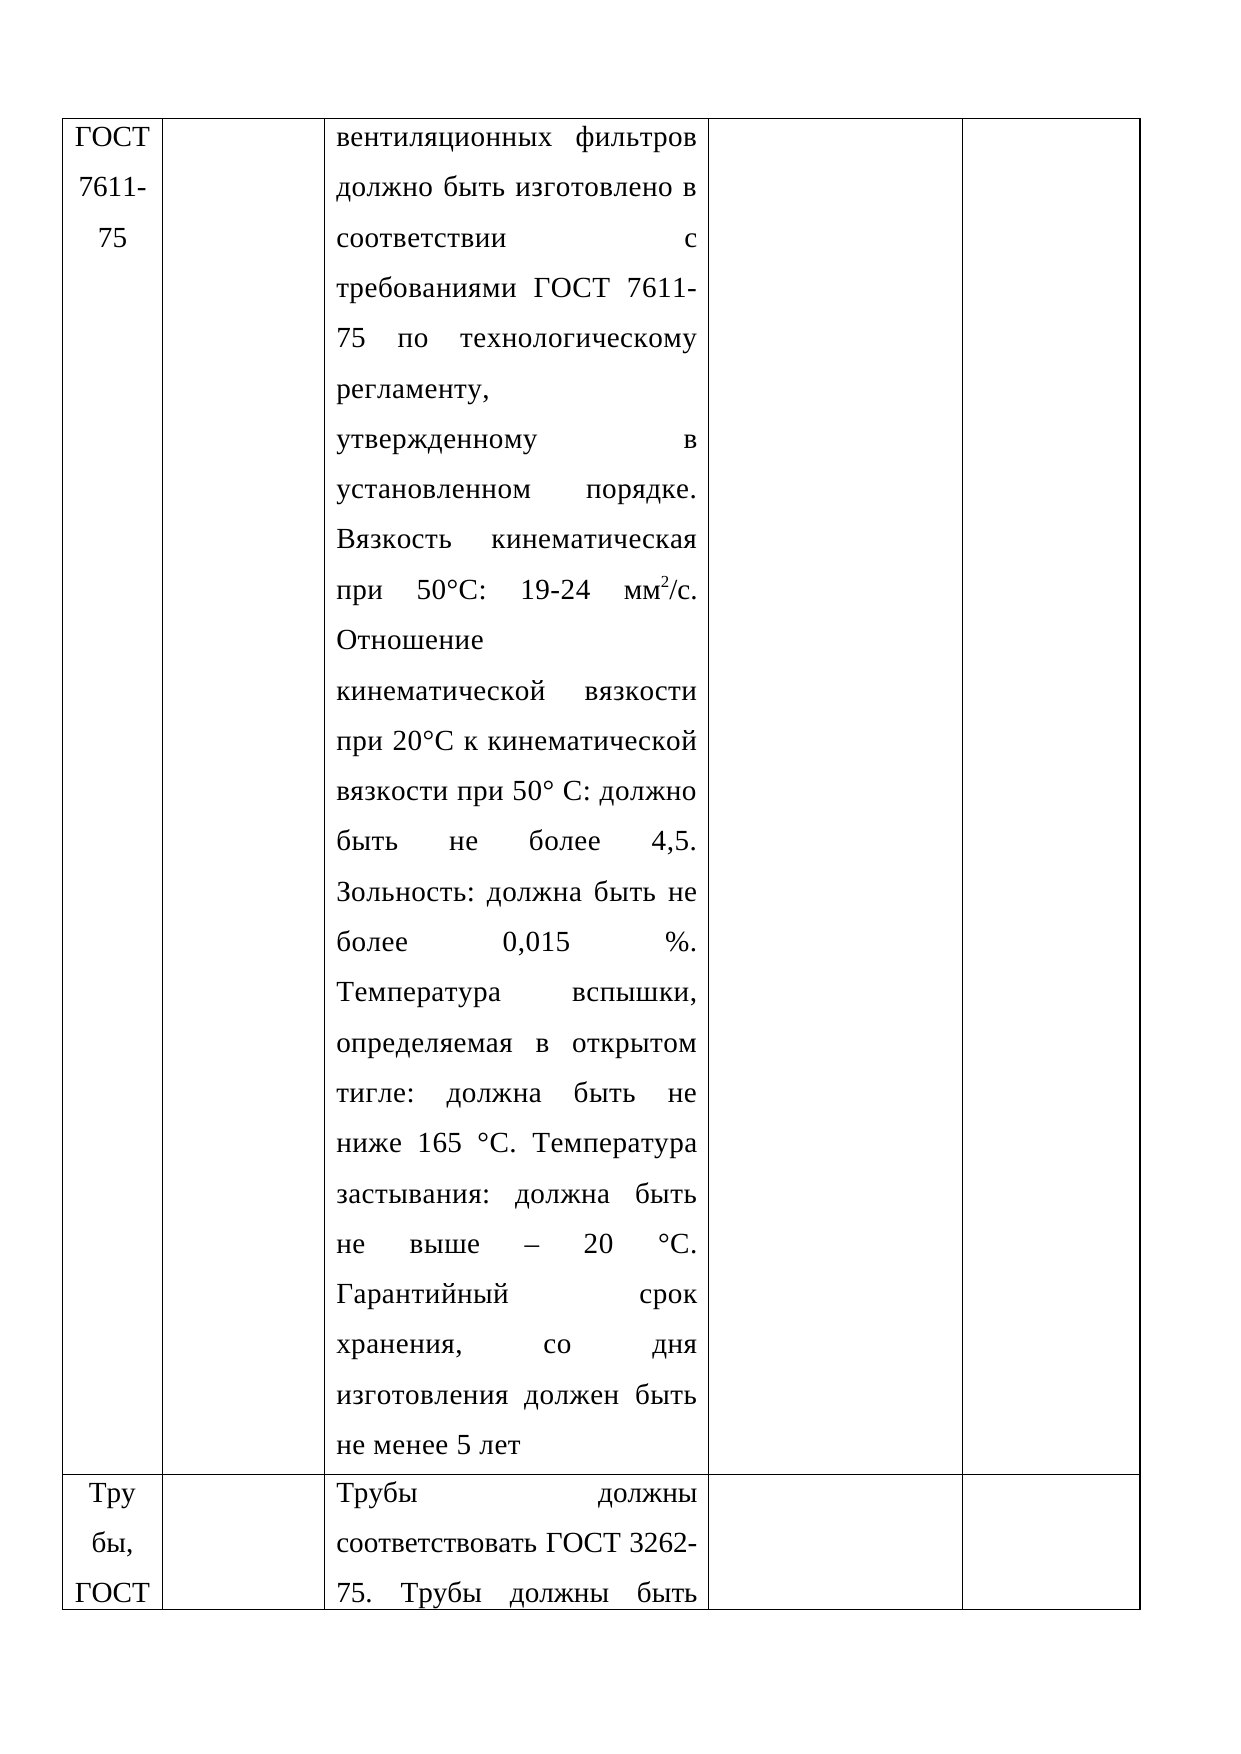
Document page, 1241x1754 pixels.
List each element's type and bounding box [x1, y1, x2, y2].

table_cell [709, 119, 962, 1474]
table_cell [163, 1475, 324, 1609]
table_cell [963, 1475, 1139, 1609]
table_cell [63, 119, 162, 1474]
table_cell [709, 1475, 962, 1609]
table_cell [963, 119, 1139, 1474]
table_cell [325, 1475, 708, 1609]
table_cell [63, 1475, 162, 1609]
table_cell [163, 119, 324, 1474]
table_cell [325, 119, 708, 1474]
